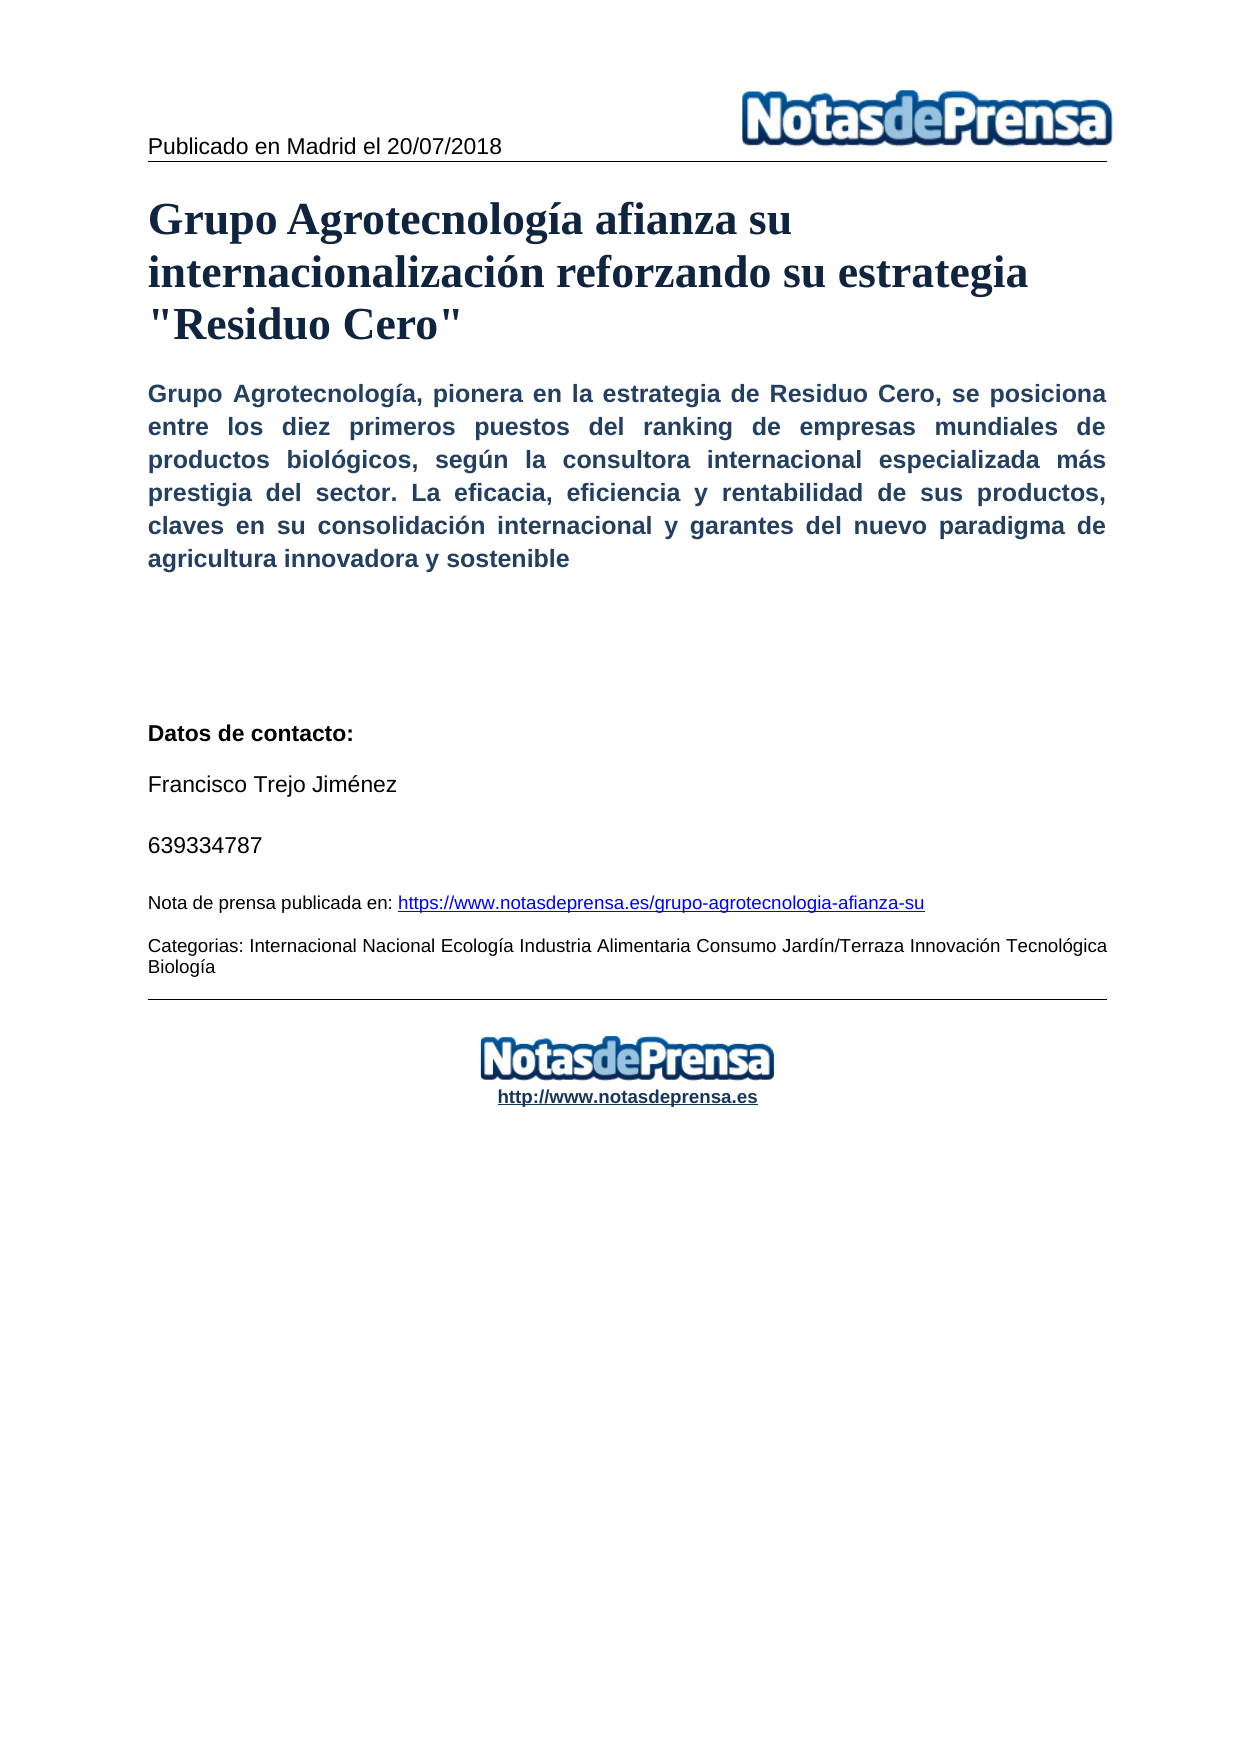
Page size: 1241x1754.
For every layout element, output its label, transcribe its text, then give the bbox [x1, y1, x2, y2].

subtitle Grupo Agrotecnología, pionera en la estrategia de Residuo Cero, se posiciona entre los diez primeros puestos del ranking de empresas mundiales de productos biológicos, según la consultora internacional especializada más prestigia del sector. La eficacia, eficiencia y rentabilidad de sus productos, claves en su consolidación internacional y garantes del nuevo paradigma de agricultura innovadora y sostenible [148, 379, 1107, 573]
text 639334787 [148, 832, 1063, 858]
picture [742, 90, 1113, 148]
text Publicado en Madrid el 20/07/2018 [148, 133, 1107, 161]
text http://www.notasdeprensa.es [148, 1086, 1107, 1107]
text Francisco Trejo Jiménez [148, 771, 1063, 798]
text Categorias: Internacional Nacional Ecología Industria Alimentaria Consumo Jardín/Terraza Innovación Tecnológica Biología [148, 934, 1107, 978]
picture [480, 1036, 775, 1082]
text Datos de contacto: [148, 720, 1107, 747]
text Nota de prensa publicada en: https://www.notasdeprensa.es/grupo-agrotecnologia-afianza-su [148, 892, 1107, 914]
subtitle Grupo Agrotecnología afianza su internacionalización reforzando su estrategia "Residuo Cero" [148, 192, 1107, 350]
